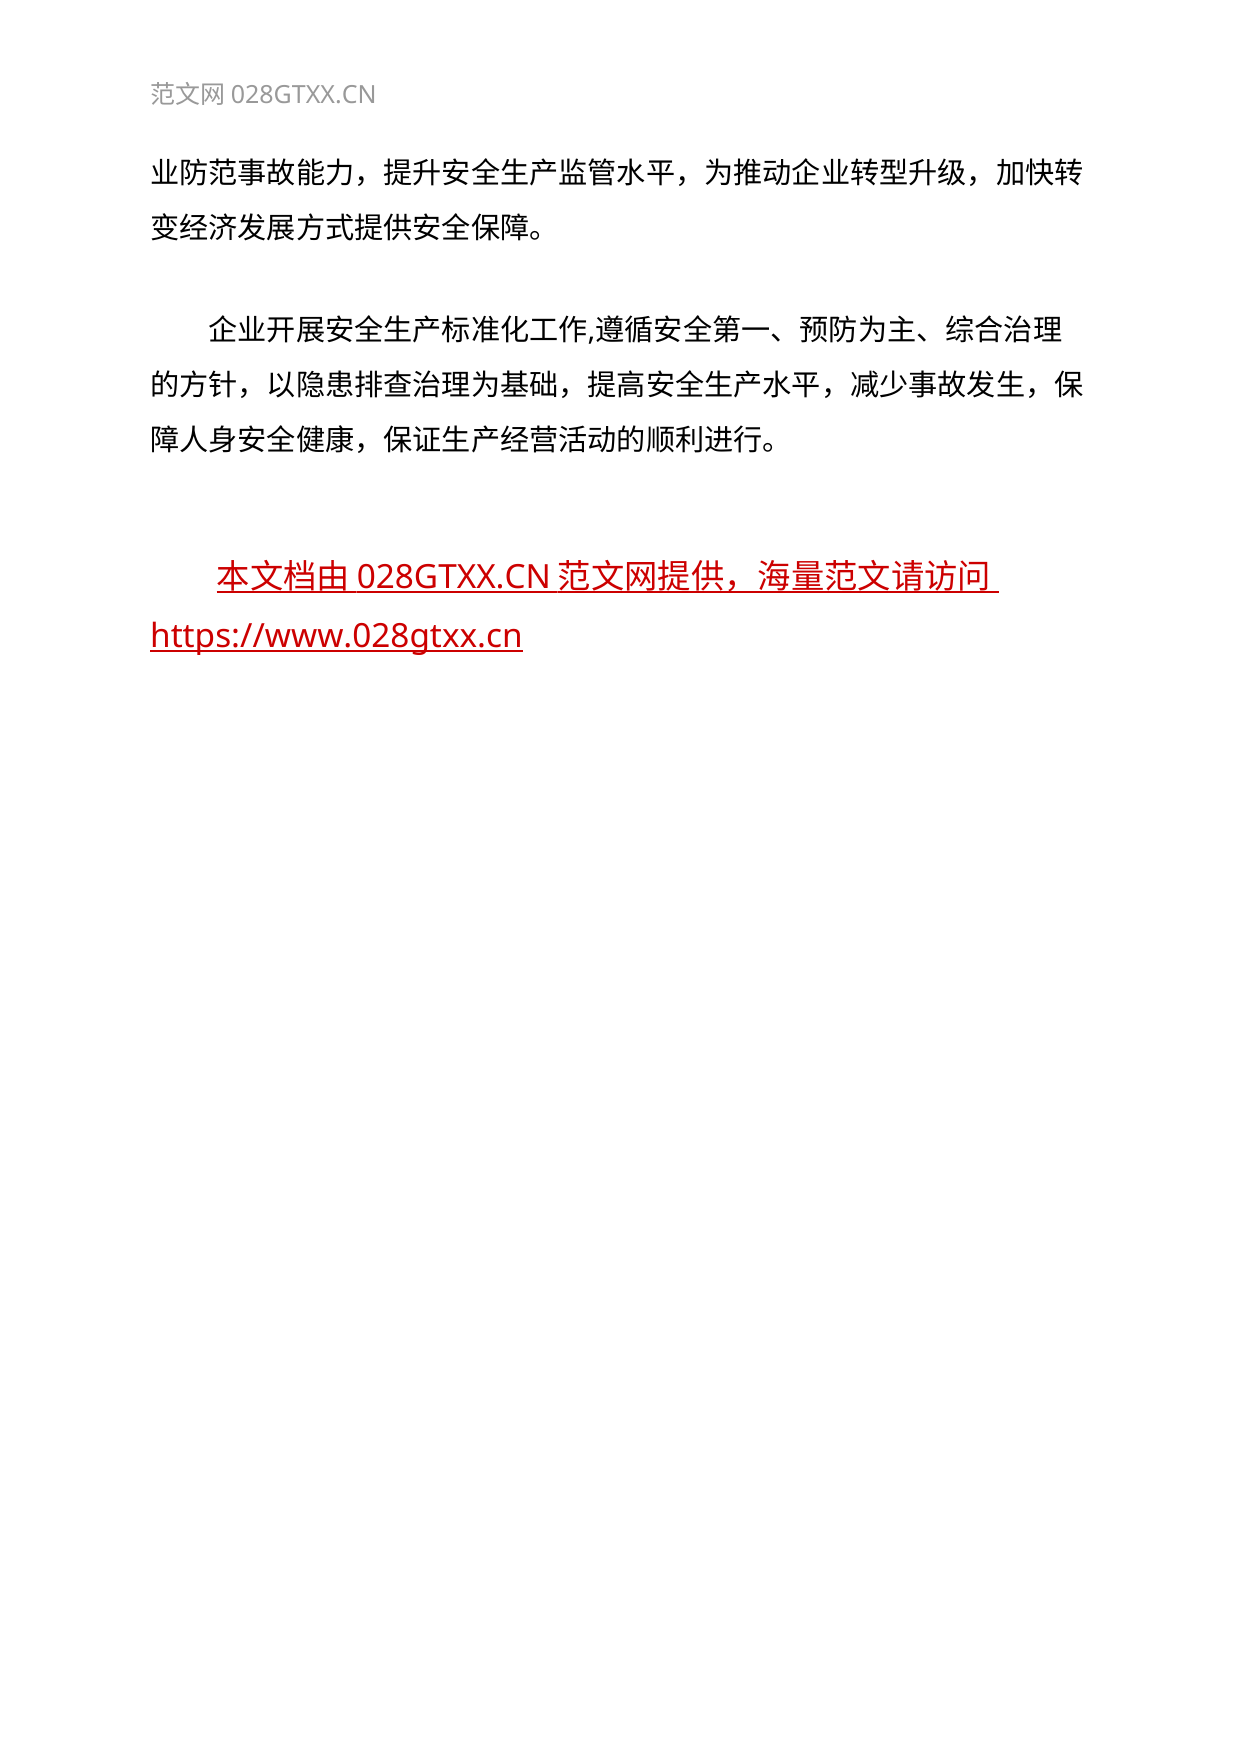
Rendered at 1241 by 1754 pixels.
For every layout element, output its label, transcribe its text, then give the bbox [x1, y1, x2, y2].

text 本文档由028GTXX.CN范文网提供，海量范文请访问 https://www.028gtxx.cn [150, 549, 1090, 657]
text 企业开展安全生产标准化工作,遵循安全第一、预防为主、综合治理的方针，以隐患排查治理为基础，提高安全生产水平，减少事故发生，保障人身安全健康，保证生产经营活动的顺利进行。 [150, 307, 1090, 459]
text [150, 150, 1090, 247]
